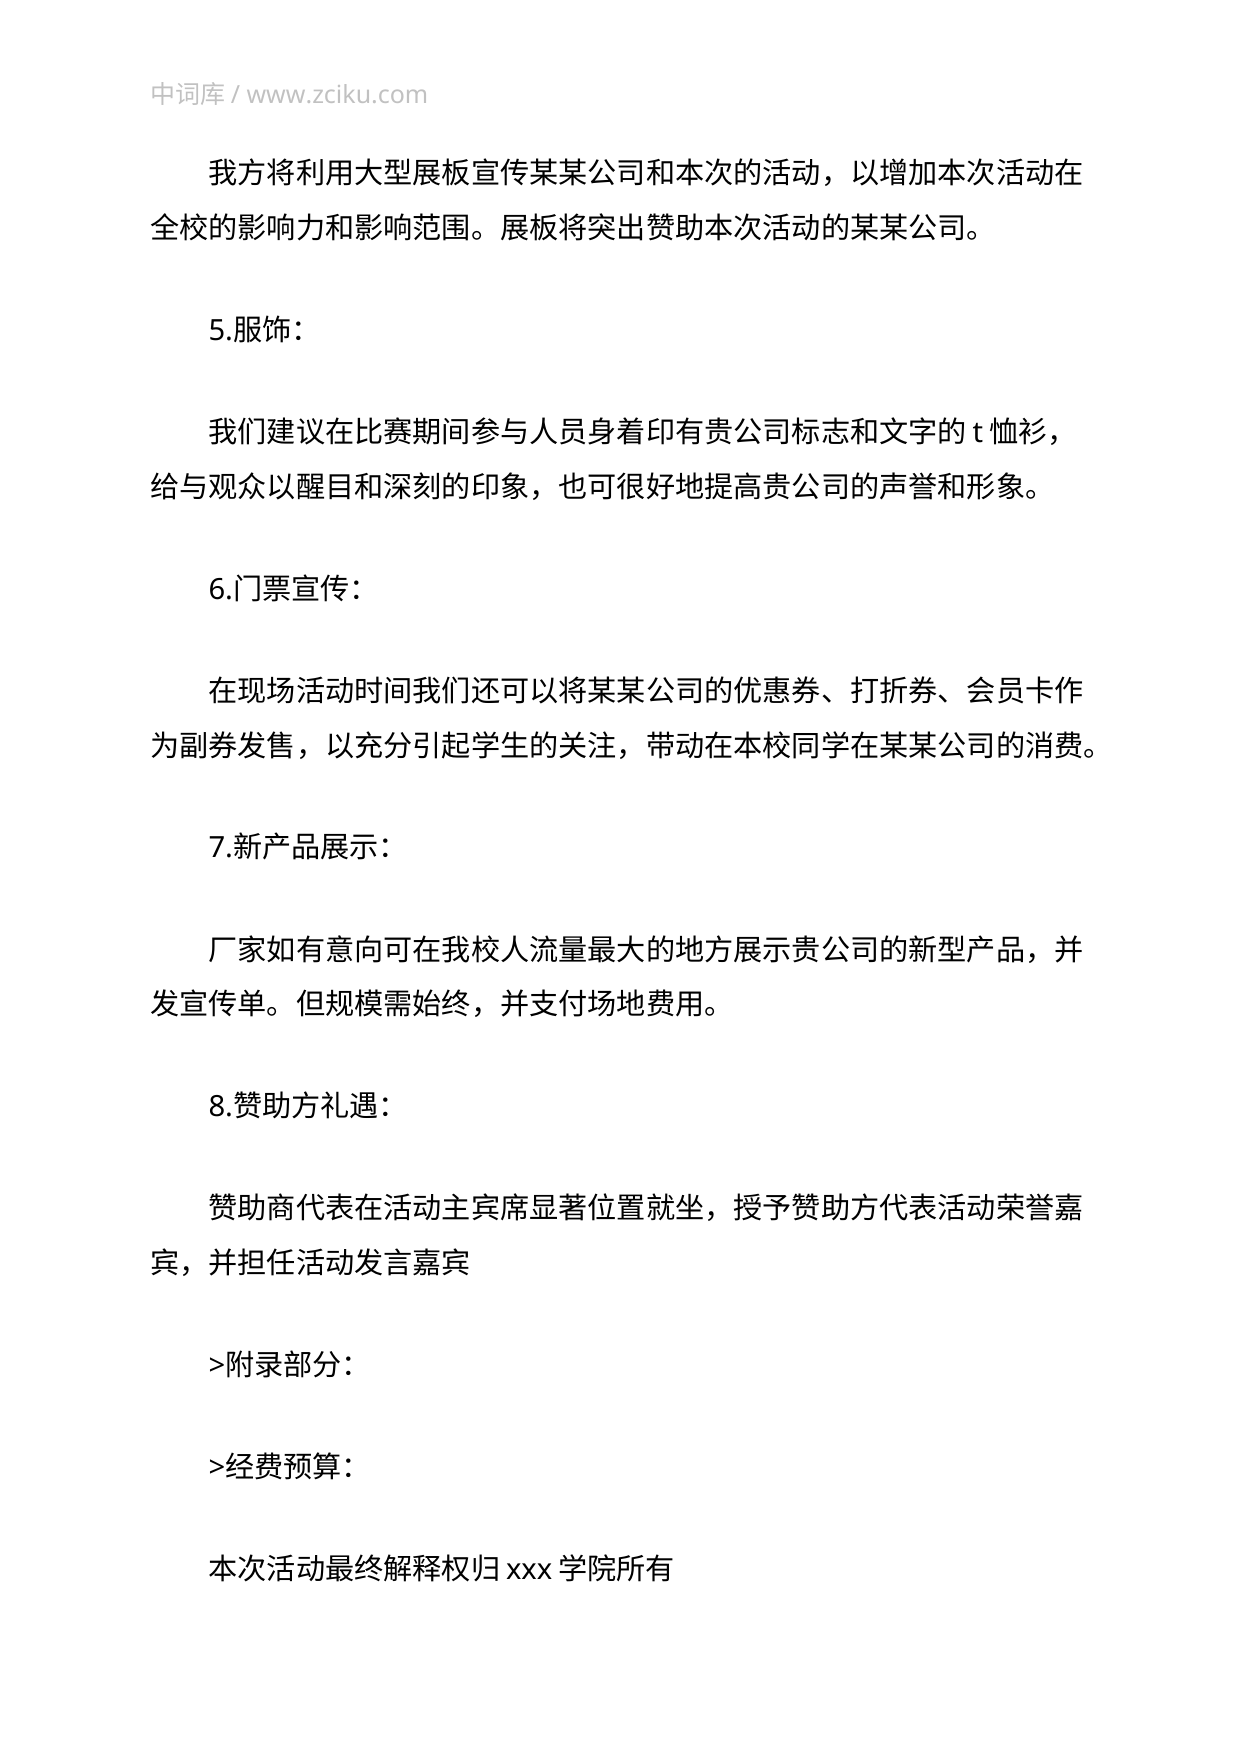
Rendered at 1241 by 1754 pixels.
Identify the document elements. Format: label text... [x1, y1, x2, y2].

text 赞助商代表在活动主宾席显著位置就坐，授予赞助方代表活动荣誉嘉宾，并担任活动发言嘉宾 [150, 1185, 1090, 1282]
text 6.门票宣传： [150, 565, 1090, 608]
text >附录部分： [150, 1341, 1090, 1384]
text 在现场活动时间我们还可以将某某公司的优惠券、打折券、会员卡作为副券发售，以充分引起学生的关注，带动在本校同学在某某公司的消费。 [150, 667, 1090, 764]
text 8.赞助方礼遇： [150, 1083, 1090, 1125]
text >经费预算： [150, 1443, 1090, 1486]
text 5.服饰： [150, 307, 1090, 349]
text 我们建议在比赛期间参与人员身着印有贵公司标志和文字的t恤衫，给与观众以醒目和深刻的印象，也可很好地提高贵公司的声誉和形象。 [150, 409, 1090, 506]
text 本次活动最终解释权归xxx学院所有 [150, 1545, 1090, 1588]
text 7.新产品展示： [150, 824, 1090, 866]
text 厂家如有意向可在我校人流量最大的地方展示贵公司的新型产品，并发宣传单。但规模需始终，并支付场地费用。 [150, 926, 1090, 1023]
text 我方将利用大型展板宣传某某公司和本次的活动，以增加本次活动在全校的影响力和影响范围。展板将突出赞助本次活动的某某公司。 [150, 150, 1090, 247]
